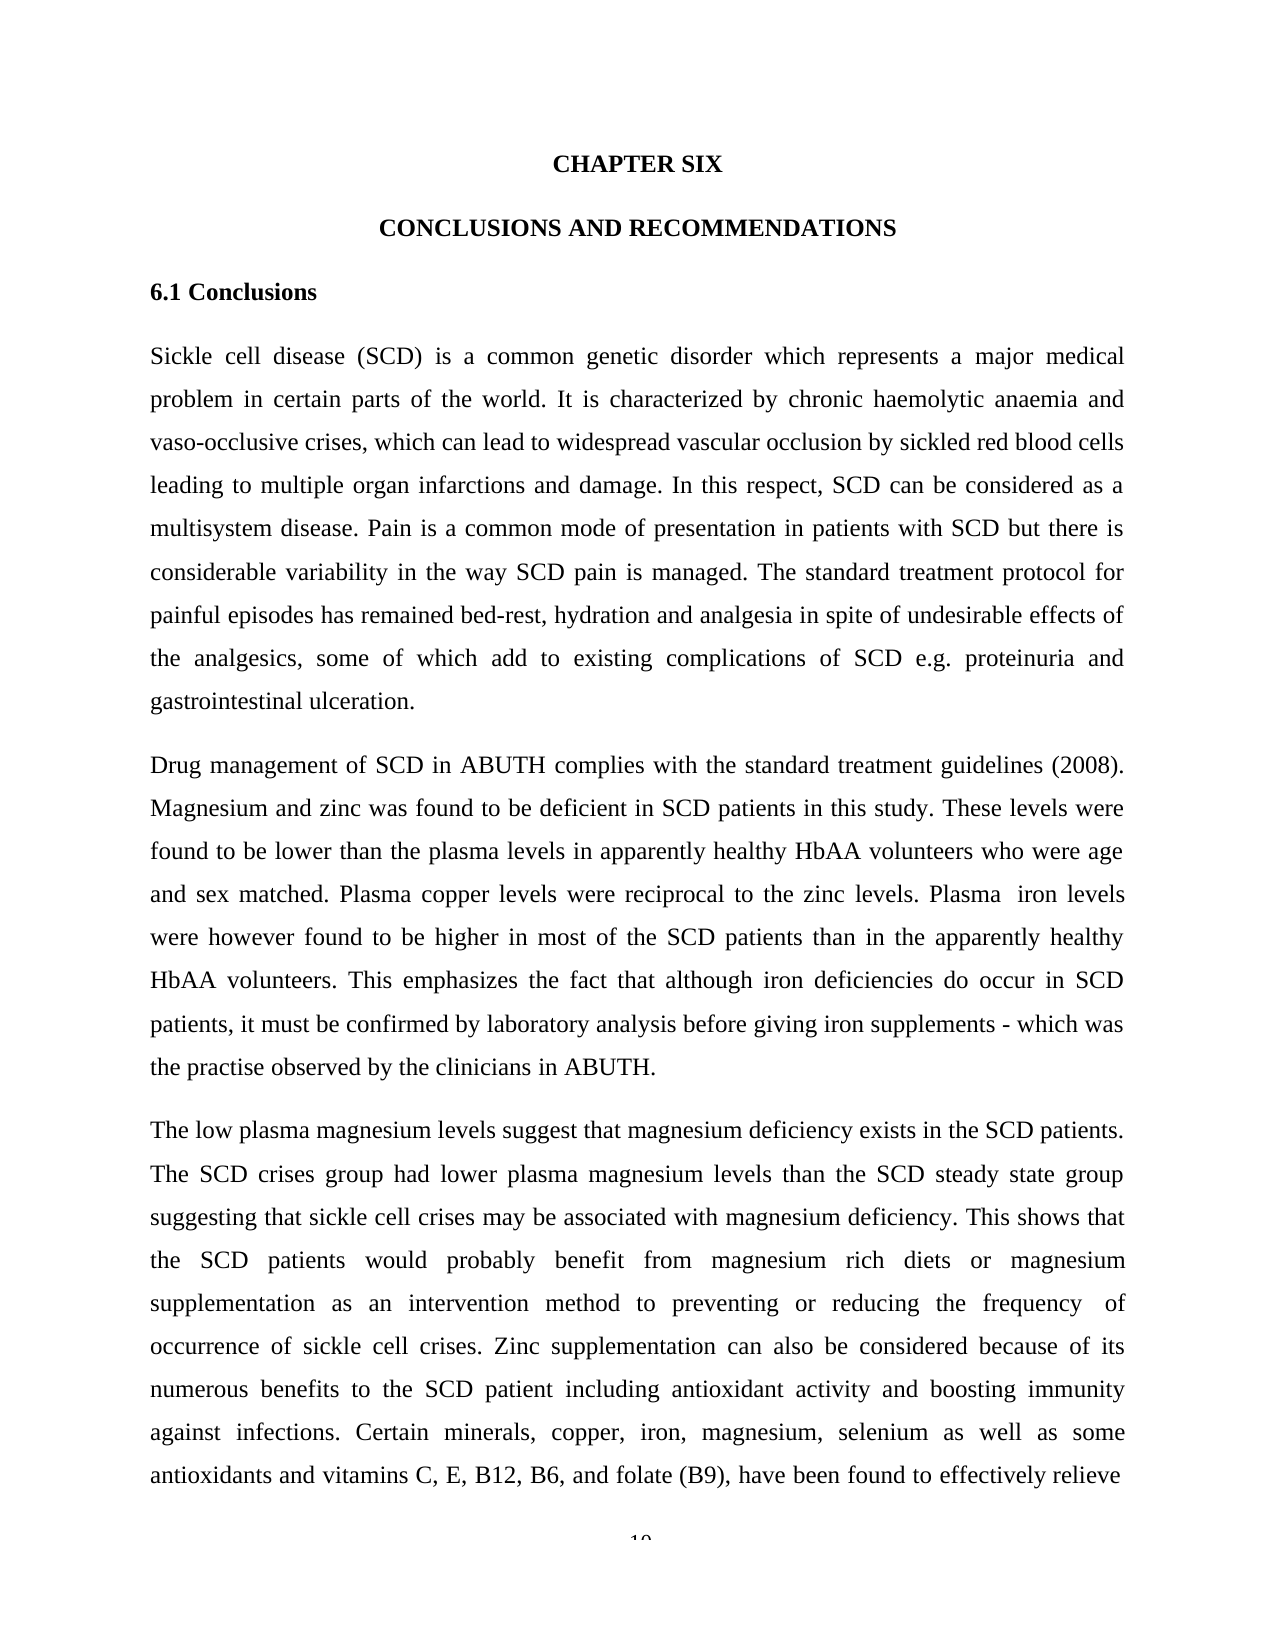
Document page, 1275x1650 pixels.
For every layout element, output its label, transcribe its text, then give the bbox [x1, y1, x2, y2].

text Sickle cell disease (SCD) is a common genetic disorder which represents a major medical problem in certain parts of the world. It is characterized by chronic haemolytic anaemia and vaso-occlusive crises, which can lead to widespread vascular occlusion by sickled red blood cells leading to multiple organ infarctions and damage. In this respect, SCD can be considered as a multisystem disease. Pain is a common mode of presentation in patients with SCD but there is considerable variability in the way SCD pain is managed. The standard treatment protocol for painful episodes has remained bed-rest, hydration and analgesia in spite of undesirable effects of the analgesics, some of which add to existing complications of SCD e.g. proteinuria and gastrointestinal ulceration. [150, 341, 1125, 715]
subtitle CHAPTER SIX CONCLUSIONS AND RECOMMENDATIONS [378, 149, 904, 242]
text The low plasma magnesium levels suggest that magnesium deficiency exists in the SCD patients. The SCD crises group had lower plasma magnesium levels than the SCD steady state group suggesting that sickle cell crises may be associated with magnesium deficiency. This shows that the SCD patients would probably benefit from magnesium rich diets or magnesium supplementation as an intervention method to preventing or reducing the frequency of occurrence of sickle cell crises. Zinc supplementation can also be considered because of its numerous benefits to the SCD patient including antioxidant activity and boosting immunity against infections. Certain minerals, copper, iron, magnesium, selenium as well as some antioxidants and vitamins C, E, B12, B6, and folate (B9), have been found to effectively relieve [150, 1116, 1126, 1489]
text Drug management of SCD in ABUTH complies with the standard treatment guidelines (2008). Magnesium and zinc was found to be deficient in SCD patients in this study. These levels were found to be lower than the plasma levels in apparently healthy HbAA volunteers who were age and sex matched. Plasma copper levels were reciprocal to the zinc levels. Plasma iron levels were however found to be higher in most of the SCD patients than in the apparently healthy HbAA volunteers. This emphasizes the fact that although iron deficiencies do occur in SCD patients, it must be confirmed by laboratory analysis before giving iron supplements - which was the practise observed by the clinicians in ABUTH. [150, 750, 1125, 1081]
list Conclusions [150, 277, 1275, 306]
